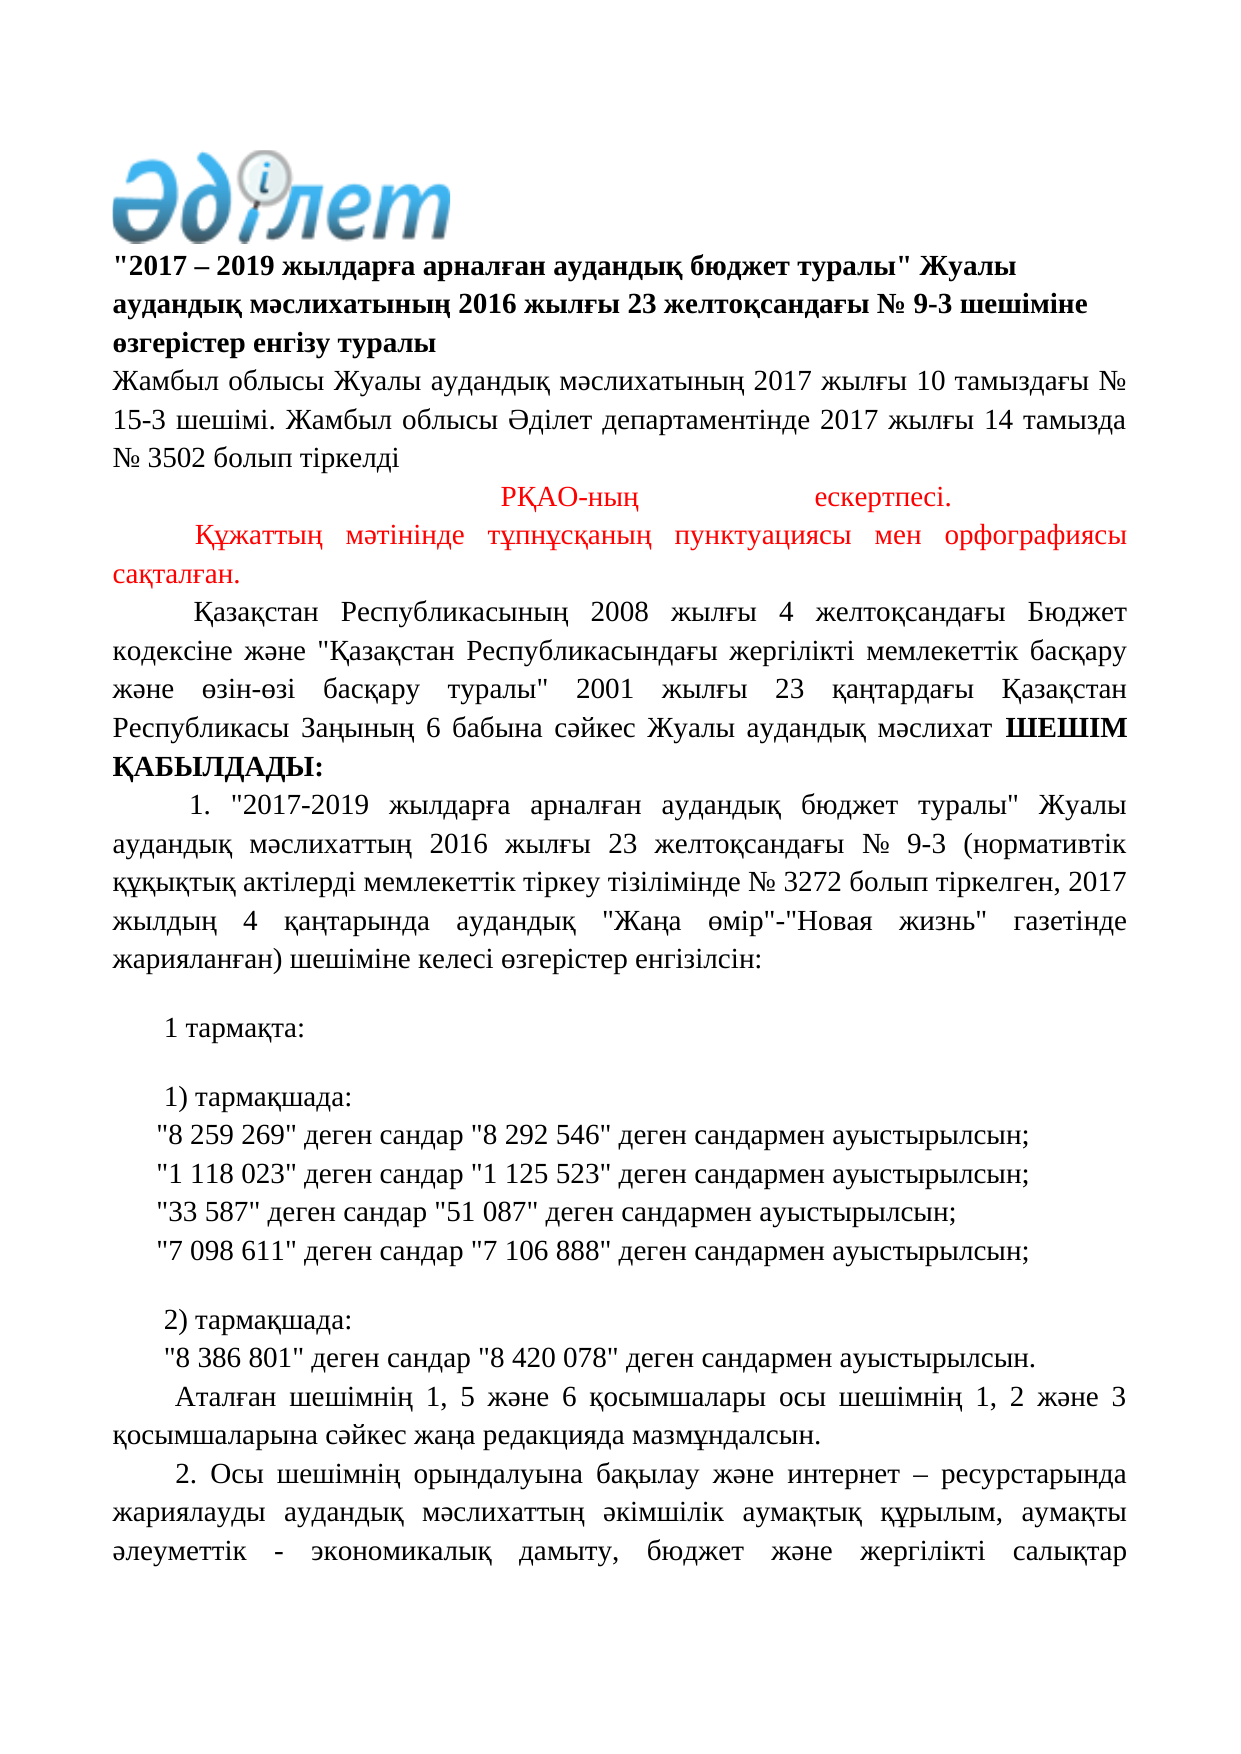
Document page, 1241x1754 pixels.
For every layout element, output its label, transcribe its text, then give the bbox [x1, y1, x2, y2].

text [112, 1456, 1128, 1567]
text 1) тармақшада: [112, 1079, 1128, 1112]
text Жамбыл облысы Жуалы аудандық мәслихатының 2017 жылғы 10 тамыздағы № 15-3 шешімі. Жамбыл облысы Әділет департаментінде 2017 жылғы 14 тамызда № 3502 болып тіркелді [112, 363, 1128, 474]
text 2) тармақшада: [112, 1302, 1128, 1335]
text "1 118 023" деген сандар "1 125 523" деген сандармен ауыстырылсын; [112, 1156, 1128, 1189]
picture [112, 150, 451, 244]
text Аталған шешімнің 1, 5 және 6 қосымшалары осы шешімнің 1, 2 және 3 қосымшаларына сәйкес жаңа редакцияда мазмұндалсын. [112, 1379, 1128, 1451]
text "2017 – 2019 жылдарға арналған аудандық бюджет туралы" Жуалы аудандық мәслихатының 2016 жылғы 23 желтоқсандағы № 9-3 шешіміне өзгерістер енгізу туралы [112, 248, 1128, 358]
text "7 098 611" деген сандар "7 106 888" деген сандармен ауыстырылсын; [112, 1233, 1128, 1267]
text "33 587" деген сандар "51 087" деген сандармен ауыстырылсын; [112, 1194, 1128, 1228]
text "8 386 801" деген сандар "8 420 078" деген сандармен ауыстырылсын. [112, 1340, 1128, 1374]
text "8 259 269" деген сандар "8 292 546" деген сандармен ауыстырылсын; [112, 1117, 1128, 1151]
text 1 тармақта: [112, 1010, 1128, 1044]
text РҚАО-ның ескертпесі. Құжаттың мәтінінде тұпнұсқаның пунктуациясы мен орфографиясы сақталған. [112, 479, 1128, 589]
text Қазақстан Республикасының 2008 жылғы 4 желтоқсандағы Бюджет кодексіне және "Қазақстан Республикасындағы жергілікті мемлекеттік басқару және өзін-өзі басқару туралы" 2001 жылғы 23 қаңтардағы Қазақстан Республикасы Заңының 6 бабына сәйкес Жуалы аудандық мәслихат ШЕШІМ ҚАБЫЛДАДЫ: [112, 594, 1128, 782]
text 1. "2017-2019 жылдарға арналған аудандық бюджет туралы" Жуалы аудандық мәслихаттың 2016 жылғы 23 желтоқсандағы № 9-3 (нормативтік құқықтық актілерді мемлекеттік тіркеу тізілімінде № 3272 болып тіркелген, 2017 жылдың 4 қаңтарында аудандық "Жаңа өмір"-"Новая жизнь" газетінде жарияланған) шешіміне келесі өзгерістер енгізілсін: [112, 787, 1128, 975]
